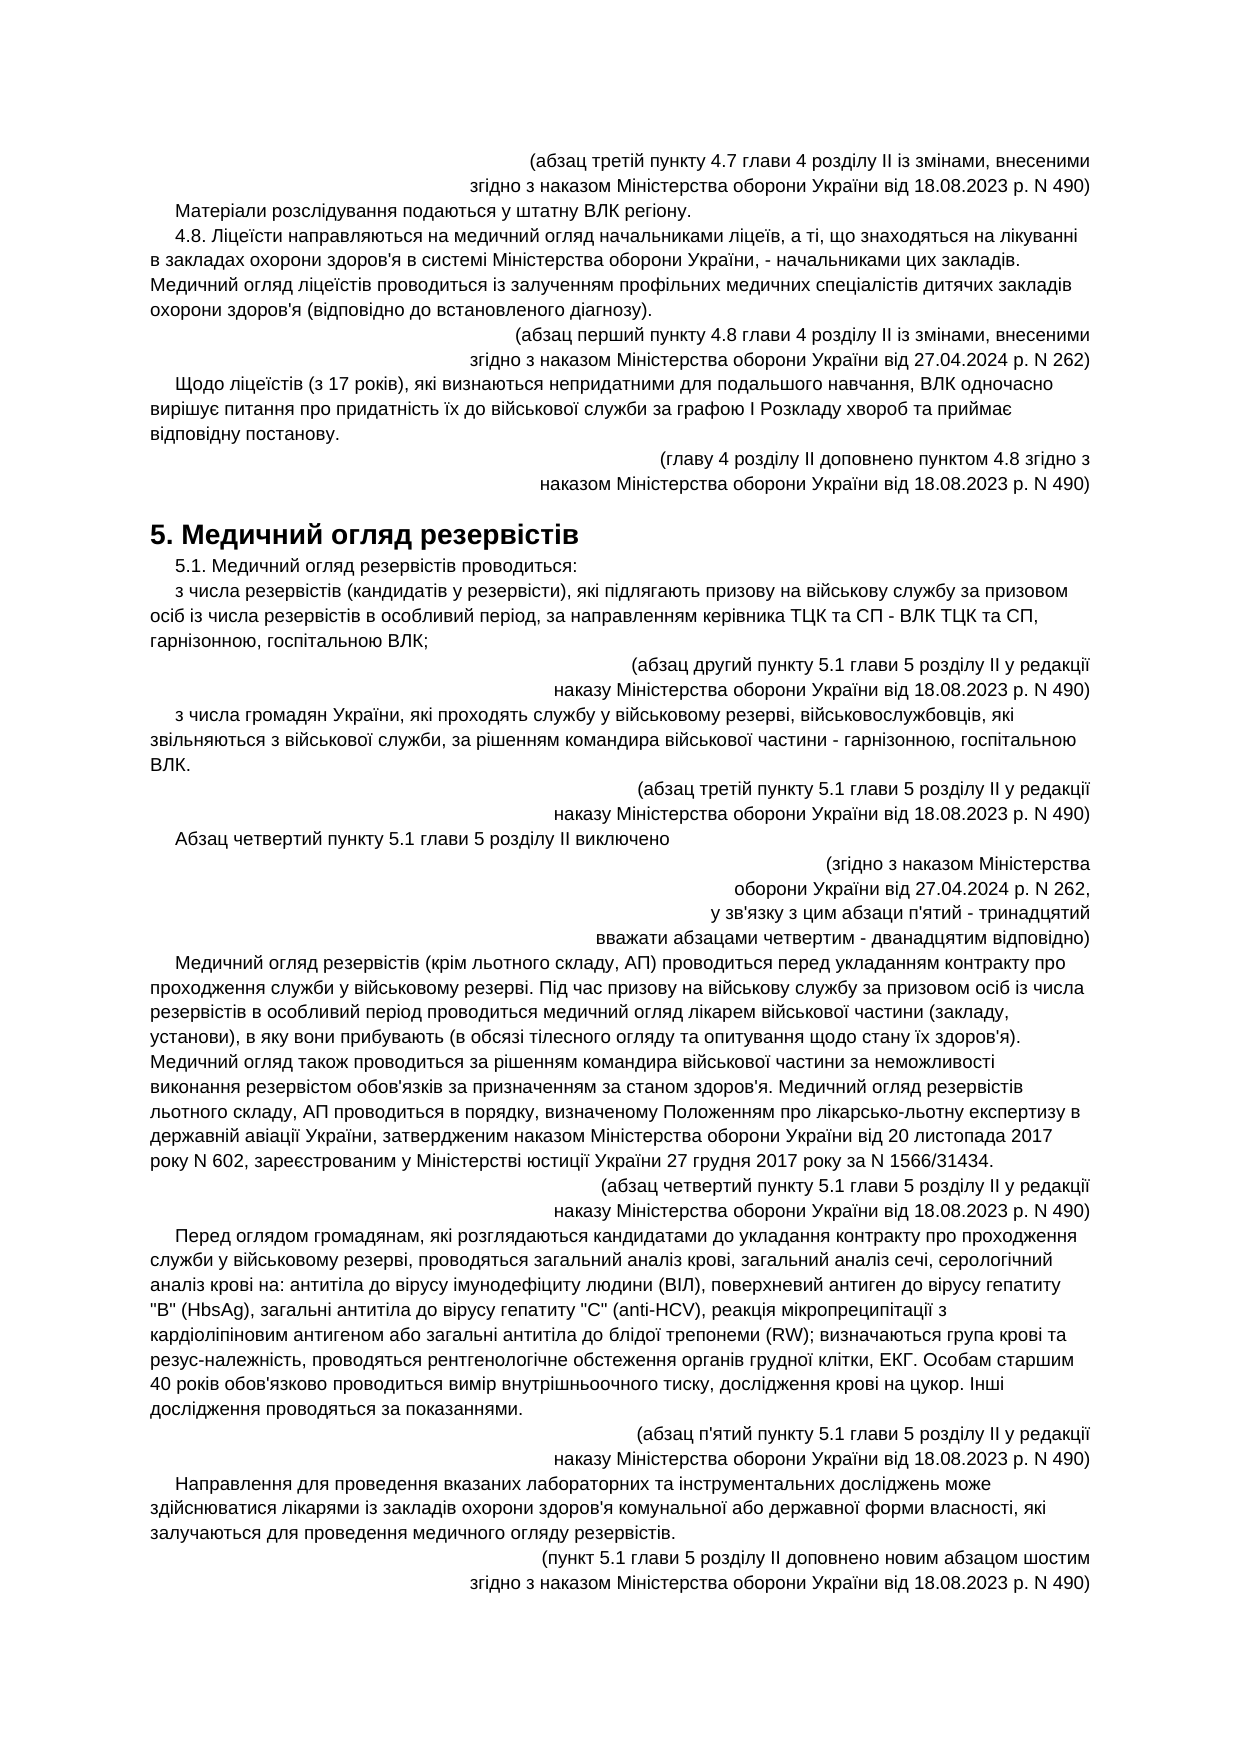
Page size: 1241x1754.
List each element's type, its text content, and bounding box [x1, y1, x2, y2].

text з числа резервістів (кандидатів у резервісти), які підлягають призову на військову службу за призовом осіб із числа резервістів в особливий період, за направленням керівника ТЦК та СП - ВЛК ТЦК та СП, гарнізонною, госпітальною ВЛК; [150, 580, 1090, 651]
text 5.1. Медичний огляд резервістів проводиться: [150, 555, 1090, 577]
text (абзац п'ятий пункту 5.1 глави 5 розділу ІІ у редакції наказу Міністерства оборони України від 18.08.2023 р. N 490) [150, 1423, 1090, 1469]
text (абзац перший пункту 4.8 глави 4 розділу ІІ із змінами, внесеними згідно з наказом Міністерства оборони України від 27.04.2024 р. N 262) [150, 323, 1090, 370]
text Щодо ліцеїстів (з 17 років), які визнаються непридатними для подальшого навчання, ВЛК одночасно вирішує питання про придатність їх до військової служби за графою I Розкладу хвороб та приймає відповідну постанову. [150, 373, 1090, 444]
text (пункт 5.1 глави 5 розділу ІІ доповнено новим абзацом шостим згідно з наказом Міністерства оборони України від 18.08.2023 р. N 490) [150, 1547, 1090, 1593]
text Перед оглядом громадянам, які розглядаються кандидатами до укладання контракту про проходження служби у військовому резерві, проводяться загальний аналіз крові, загальний аналіз сечі, серологічний аналіз крові на: антитіла до вірусу імунодефіциту людини (ВІЛ), поверхневий антиген до вірусу гепатиту "B" (HbsAg), загальні антитіла до вірусу гепатиту "C" (anti-HCV), реакція мікропреципітації з кардіоліпіновим антигеном або загальні антитіла до блідої трепонеми (RW); визначаються група крові та резус-належність, проводяться рентгенологічне обстеження органів грудної клітки, ЕКГ. Особам старшим 40 років обов'язково проводиться вимір внутрішньоочного тиску, дослідження крові на цукор. Інші дослідження проводяться за показаннями. [150, 1224, 1090, 1419]
text (абзац другий пункту 5.1 глави 5 розділу ІІ у редакції наказу Міністерства оборони України від 18.08.2023 р. N 490) [150, 654, 1090, 701]
text Матеріали розслідування подаються у штатну ВЛК регіону. [150, 199, 1090, 221]
subtitle 5. Медичний огляд резервістів [150, 518, 1090, 550]
text (абзац третій пункту 4.7 глави 4 розділу ІІ із змінами, внесеними згідно з наказом Міністерства оборони України від 18.08.2023 р. N 490) [150, 150, 1090, 196]
text Медичний огляд резервістів (крім льотного складу, АП) проводиться перед укладанням контракту про проходження служби у військовому резерві. Під час призову на військову службу за призовом осіб із числа резервістів в особливий період проводиться медичний огляд лікарем військової частини (закладу, установи), в яку вони прибувають (в обсязі тілесного огляду та опитування щодо стану їх здоров'я). Медичний огляд також проводиться за рішенням командира військової частини за неможливості виконання резервістом обов'язків за призначенням за станом здоров'я. Медичний огляд резервістів льотного складу, АП проводиться в порядку, визначеному Положенням про лікарсько-льотну експертизу в державній авіації України, затвердженим наказом Міністерства оборони України від 20 листопада 2017 року N 602, зареєстрованим у Міністерстві юстиції України 27 грудня 2017 року за N 1566/31434. [150, 952, 1090, 1172]
text (главу 4 розділу ІІ доповнено пунктом 4.8 згідно з наказом Міністерства оборони України від 18.08.2023 р. N 490) [150, 447, 1090, 494]
text з числа громадян України, які проходять службу у військовому резерві, військовослужбовців, які звільняються з військової служби, за рішенням командира військової частини - гарнізонною, госпітальною ВЛК. [150, 704, 1090, 775]
text (абзац третій пункту 5.1 глави 5 розділу ІІ у редакції наказу Міністерства оборони України від 18.08.2023 р. N 490) [150, 778, 1090, 824]
text Абзац четвертий пункту 5.1 глави 5 розділу ІІ виключено [150, 828, 1090, 849]
text Направлення для проведення вказаних лабораторних та інструментальних досліджень може здійснюватися лікарями із закладів охорони здоров'я комунальної або державної форми власності, які залучаються для проведення медичного огляду резервістів. [150, 1472, 1090, 1543]
text 4.8. Ліцеїсти направляються на медичний огляд начальниками ліцеїв, а ті, що знаходяться на лікуванні в закладах охорони здоров'я в системі Міністерства оборони України, - начальниками цих закладів. Медичний огляд ліцеїстів проводиться із залученням профільних медичних спеціалістів дитячих закладів охорони здоров'я (відповідно до встановленого діагнозу). [150, 224, 1090, 320]
text (згідно з наказом Міністерства оборони України від 27.04.2024 р. N 262, у зв'язку з цим абзаци п'ятий - тринадцятий вважати абзацами четвертим - дванадцятим відповідно) [150, 853, 1090, 948]
text (абзац четвертий пункту 5.1 глави 5 розділу ІІ у редакції наказу Міністерства оборони України від 18.08.2023 р. N 490) [150, 1175, 1090, 1221]
